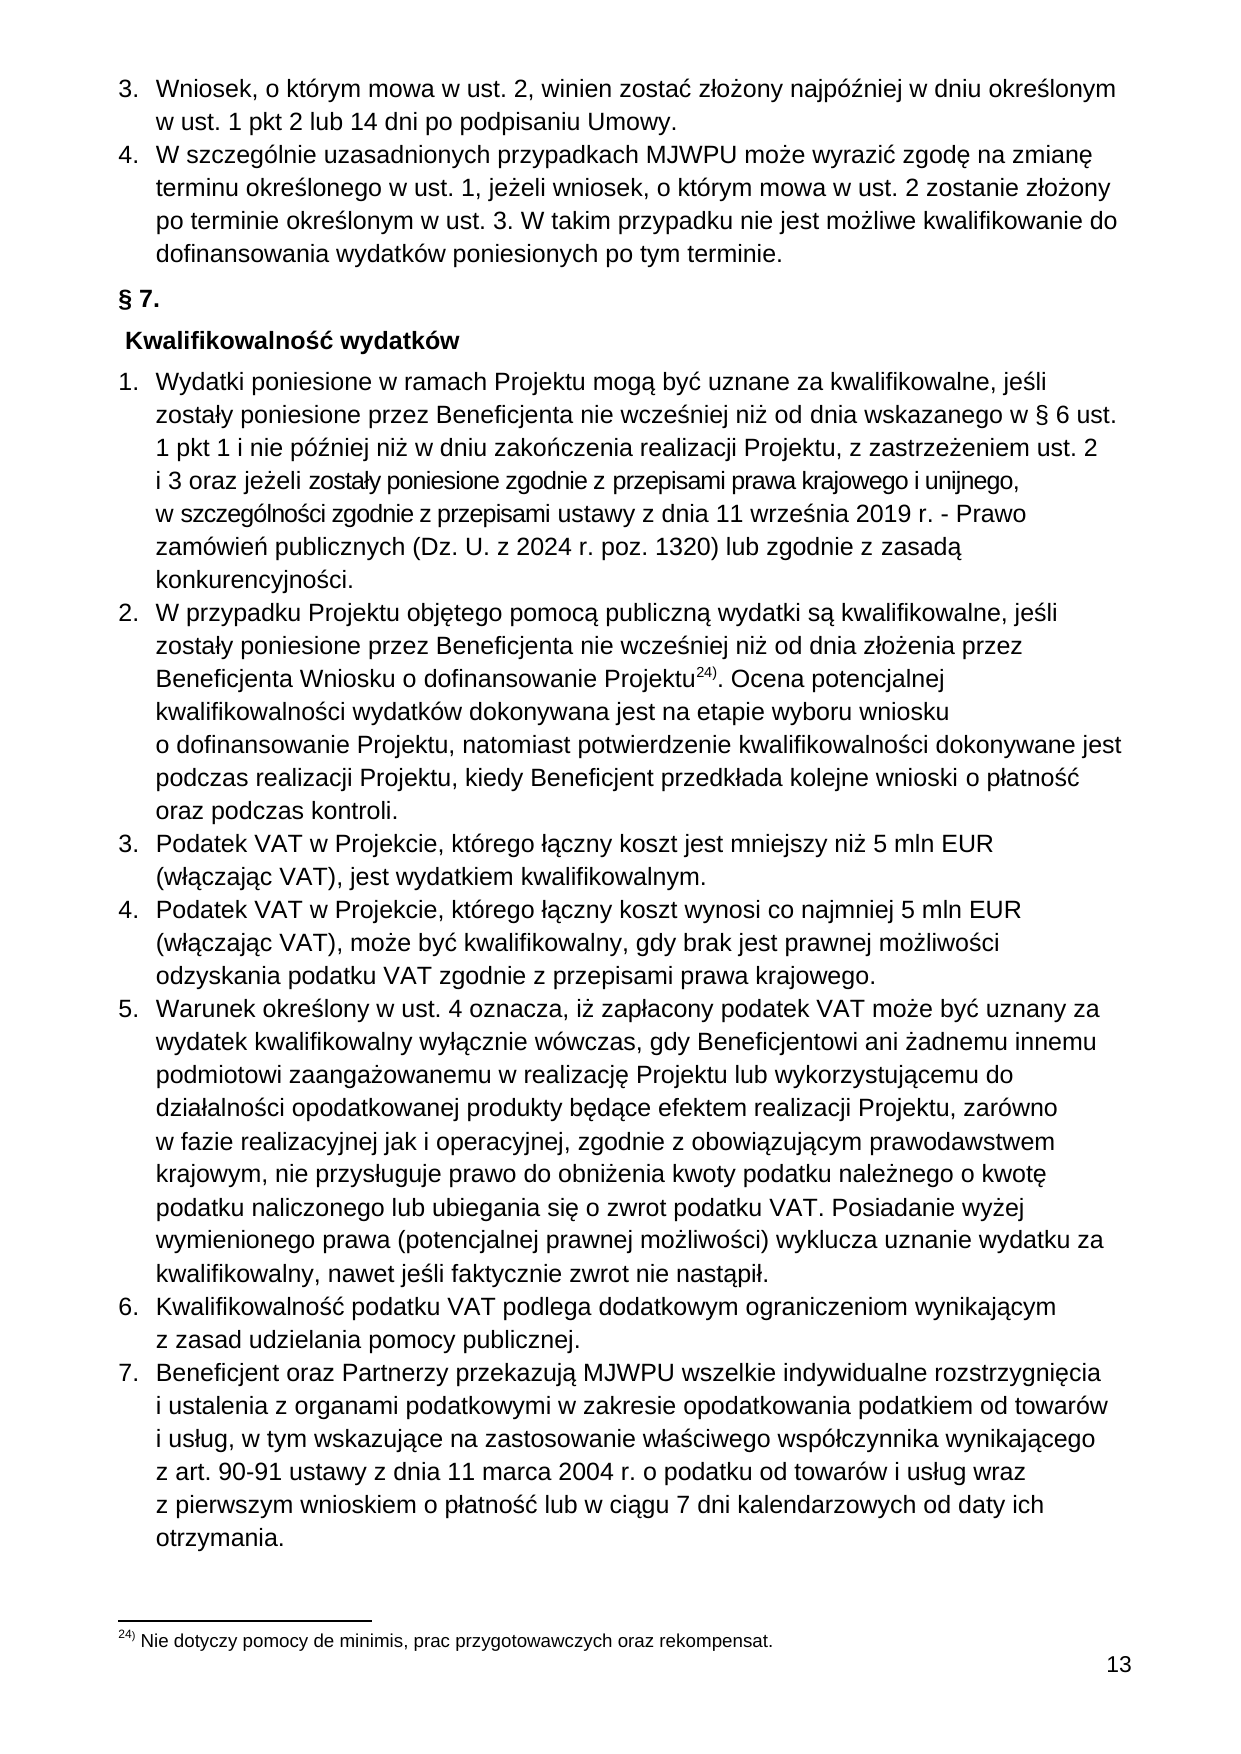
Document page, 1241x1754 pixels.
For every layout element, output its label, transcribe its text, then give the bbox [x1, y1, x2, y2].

list Kwalifikowalność podatku VAT podlega dodatkowym ograniczeniom wynikającym z zasad udzielania pomocy publicznej. [118, 1292, 1132, 1353]
list Wydatki poniesione w ramach Projektu mogą być uznane za kwalifikowalne, jeśli zostały poniesione przez Beneficjenta nie wcześniej niż od dnia wskazanego w § 6 ust. 1 pkt 1 i nie później niż w dniu zakończenia realizacji Projektu, z zastrzeżeniem ust. 2 i 3 oraz jeżeli zostały poniesione zgodnie z przepisami prawa krajowego i unijnego, w szczególności zgodnie z przepisami ustawy z dnia 11 września 2019 r. - Prawo zamówień publicznych (Dz. U. z 2024 r. poz. 1320) lub zgodnie z zasadą konkurencyjności. [118, 367, 1132, 594]
list Podatek VAT w Projekcie, którego łączny koszt wynosi co najmniej 5 mln EUR (włączając VAT), może być kwalifikowalny, gdy brak jest prawnej możliwości odzyskania podatku VAT zgodnie z przepisami prawa krajowego. [118, 895, 1132, 990]
list Beneficjent oraz Partnerzy przekazują MJWPU wszelkie indywidualne rozstrzygnięcia i ustalenia z organami podatkowymi w zakresie opodatkowania podatkiem od towarów i usług, w tym wskazujące na zastosowanie właściwego współczynnika wynikającego z art. 90-91 ustawy z dnia 11 marca 2004 r. o podatku od towarów i usług wraz z pierwszym wnioskiem o płatność lub w ciągu 7 dni kalendarzowych od daty ich otrzymania. [118, 1358, 1132, 1551]
list W przypadku Projektu objętego pomocą publiczną wydatki są kwalifikowalne, jeśli zostały poniesione przez Beneficjenta nie wcześniej niż od dnia złożenia przez Beneficjenta Wniosku o dofinansowanie Projektu). Ocena potencjalnej kwalifikowalności wydatków dokonywana jest na etapie wyboru wniosku o dofinansowanie Projektu, natomiast potwierdzenie kwalifikowalności dokonywane jest podczas realizacji Projektu, kiedy Beneficjent przedkłada kolejne wnioski o płatność oraz podczas kontroli. [118, 598, 1132, 825]
subtitle § 7. [118, 284, 1132, 313]
subtitle Kwalifikowalność wydatków [118, 326, 1132, 354]
list Wniosek, o którym mowa w ust. 2, winien zostać złożony najpóźniej w dniu określonym w ust. 1 pkt 2 lub 14 dni po podpisaniu Umowy. [118, 74, 1132, 136]
list Podatek VAT w Projekcie, którego łączny koszt jest mniejszy niż 5 mln EUR (włączając VAT), jest wydatkiem kwalifikowalnym. [118, 829, 1132, 891]
list W szczególnie uzasadnionych przypadkach MJWPU może wyrazić zgodę na zmianę terminu określonego w ust. 1, jeżeli wniosek, o którym mowa w ust. 2 zostanie złożony po terminie określonym w ust. 3. W takim przypadku nie jest możliwe kwalifikowanie do dofinansowania wydatków poniesionych po tym terminie. [118, 140, 1132, 268]
list Warunek określony w ust. 4 oznacza, iż zapłacony podatek VAT może być uznany za wydatek kwalifikowalny wyłącznie wówczas, gdy Beneficjentowi ani żadnemu innemu podmiotowi zaangażowanemu w realizację Projektu lub wykorzystującemu do działalności opodatkowanej produkty będące efektem realizacji Projektu, zarówno w fazie realizacyjnej jak i operacyjnej, zgodnie z obowiązującym prawodawstwem krajowym, nie przysługuje prawo do obniżenia kwoty podatku należnego o kwotę podatku naliczonego lub ubiegania się o zwrot podatku VAT. Posiadanie wyżej wymienionego prawa (potencjalnej prawnej możliwości) wyklucza uznanie wydatku za kwalifikowalny, nawet jeśli faktycznie zwrot nie nastąpił. [118, 994, 1132, 1287]
